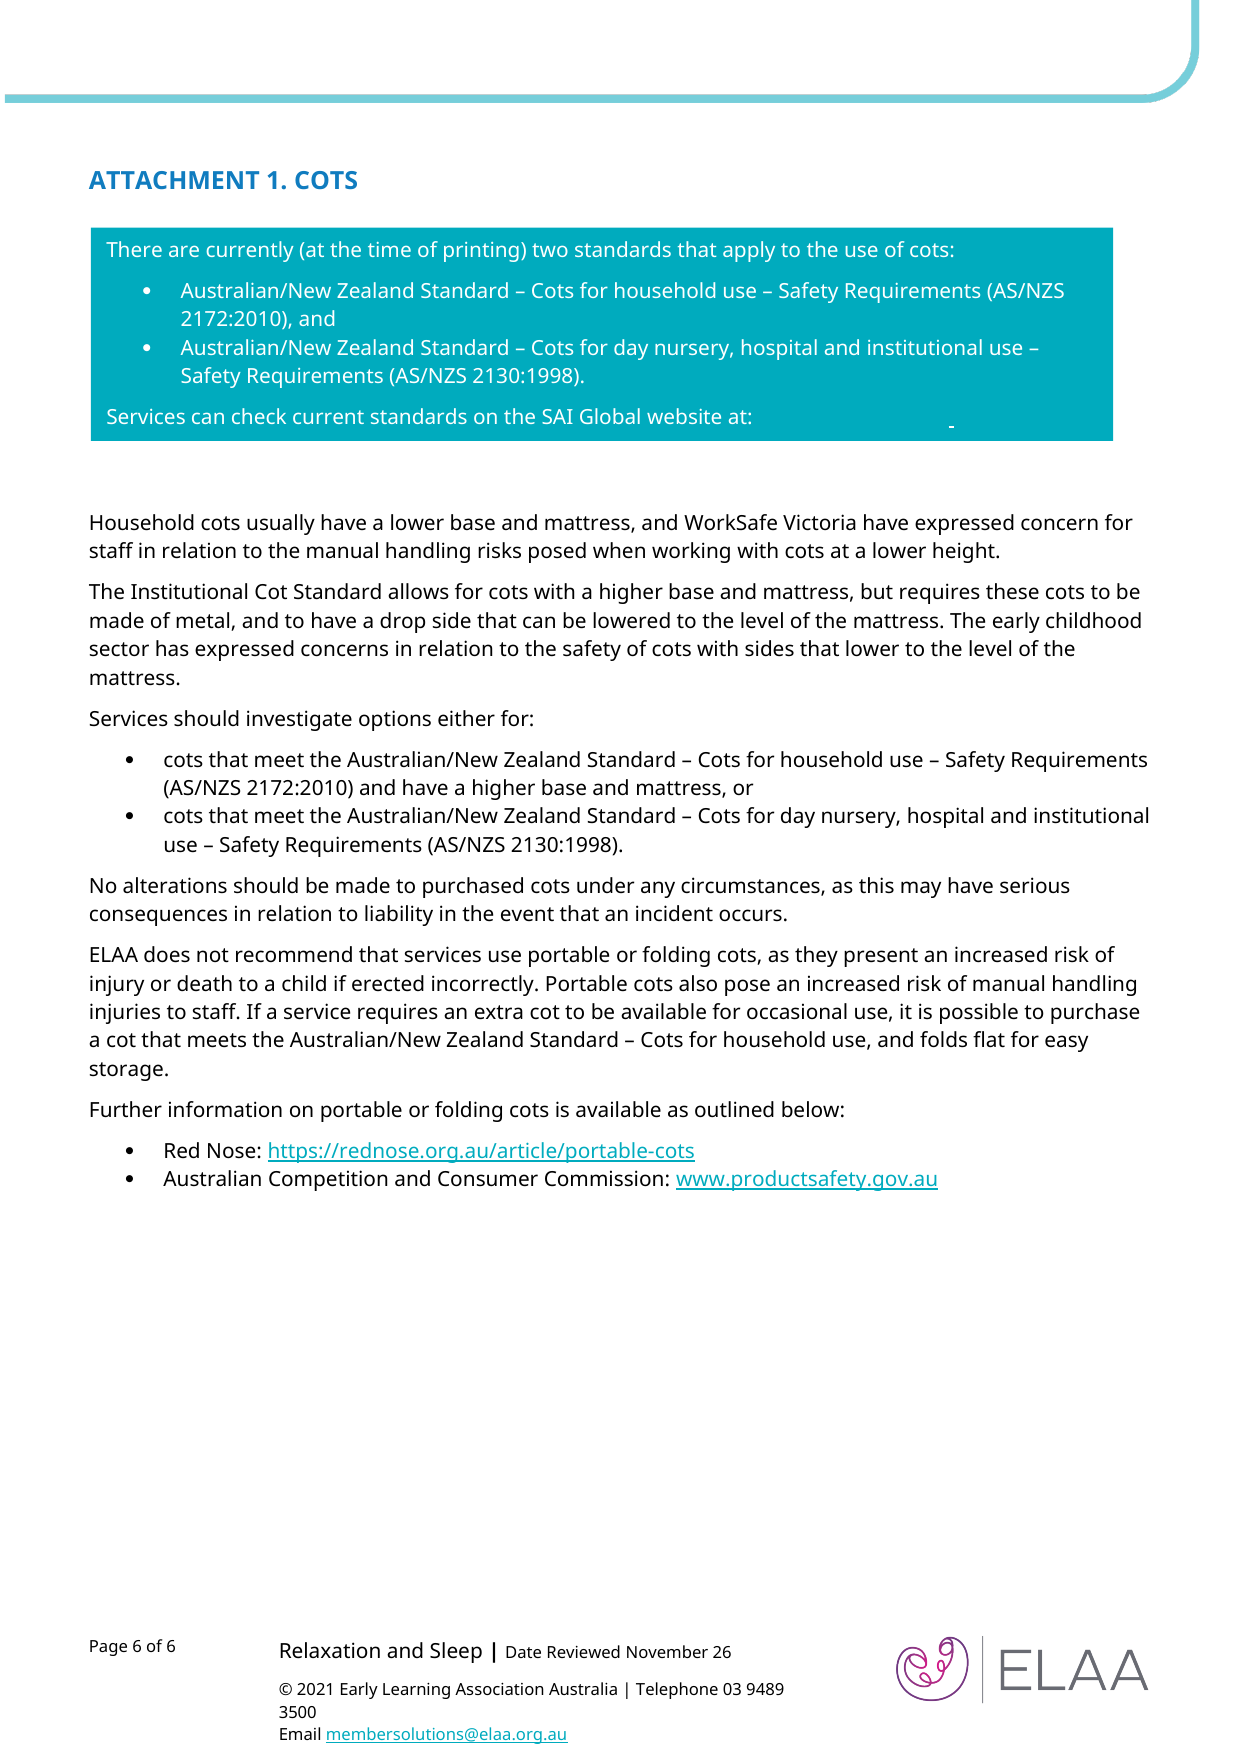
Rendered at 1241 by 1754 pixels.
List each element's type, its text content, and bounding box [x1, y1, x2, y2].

text Household cots usually have a lower base and mattress, and WorkSafe Victoria have expressed concern for staff in relation to the manual handling risks posed when working with cots at a lower height. [89, 508, 1152, 565]
text Services should investigate options either for: [89, 704, 1152, 732]
text No alterations should be made to purchased cots under any circumstances, as this may have serious consequences in relation to liability in the event that an incident occurs. [89, 871, 1152, 928]
text Australian Competition and Consumer Commission: www.productsafety.gov.au [126, 1164, 1152, 1193]
text ELAA does not recommend that services use portable or folding cots, as they present an increased risk of injury or death to a child if erected incorrectly. Portable cots also pose an increased risk of manual handling injuries to staff. If a service requires an extra cot to be available for occasional use, it is possible to purchase a cot that meets the Australian/New Zealand Standard – Cots for household use, and folds flat for easy storage. [89, 940, 1152, 1082]
text Further information on portable or folding cots is available as outlined below: [89, 1095, 1152, 1123]
picture [891, 1633, 1152, 1721]
text Attachment 1. cots [89, 162, 1152, 197]
text cots that meet the Australian/New Zealand Standard – Cots for day nursery, hospital and institutional use – Safety Requirements (AS/NZS 2130:1998). [126, 802, 1152, 858]
text Red Nose: https://rednose.org.au/article/portable-cots [126, 1136, 1152, 1164]
text The Institutional Cot Standard allows for cots with a higher base and mattress, but requires these cots to be made of metal, and to have a drop side that can be lowered to the level of the mattress. The early childhood sector has expressed concerns in relation to the safety of cots with sides that lower to the level of the mattress. [89, 577, 1152, 691]
text cots that meet the Australian/New Zealand Standard – Cots for household use – Safety Requirements (AS/NZS 2172:2010) and have a higher base and mattress, or [126, 745, 1152, 802]
picture [4, 0, 1241, 126]
